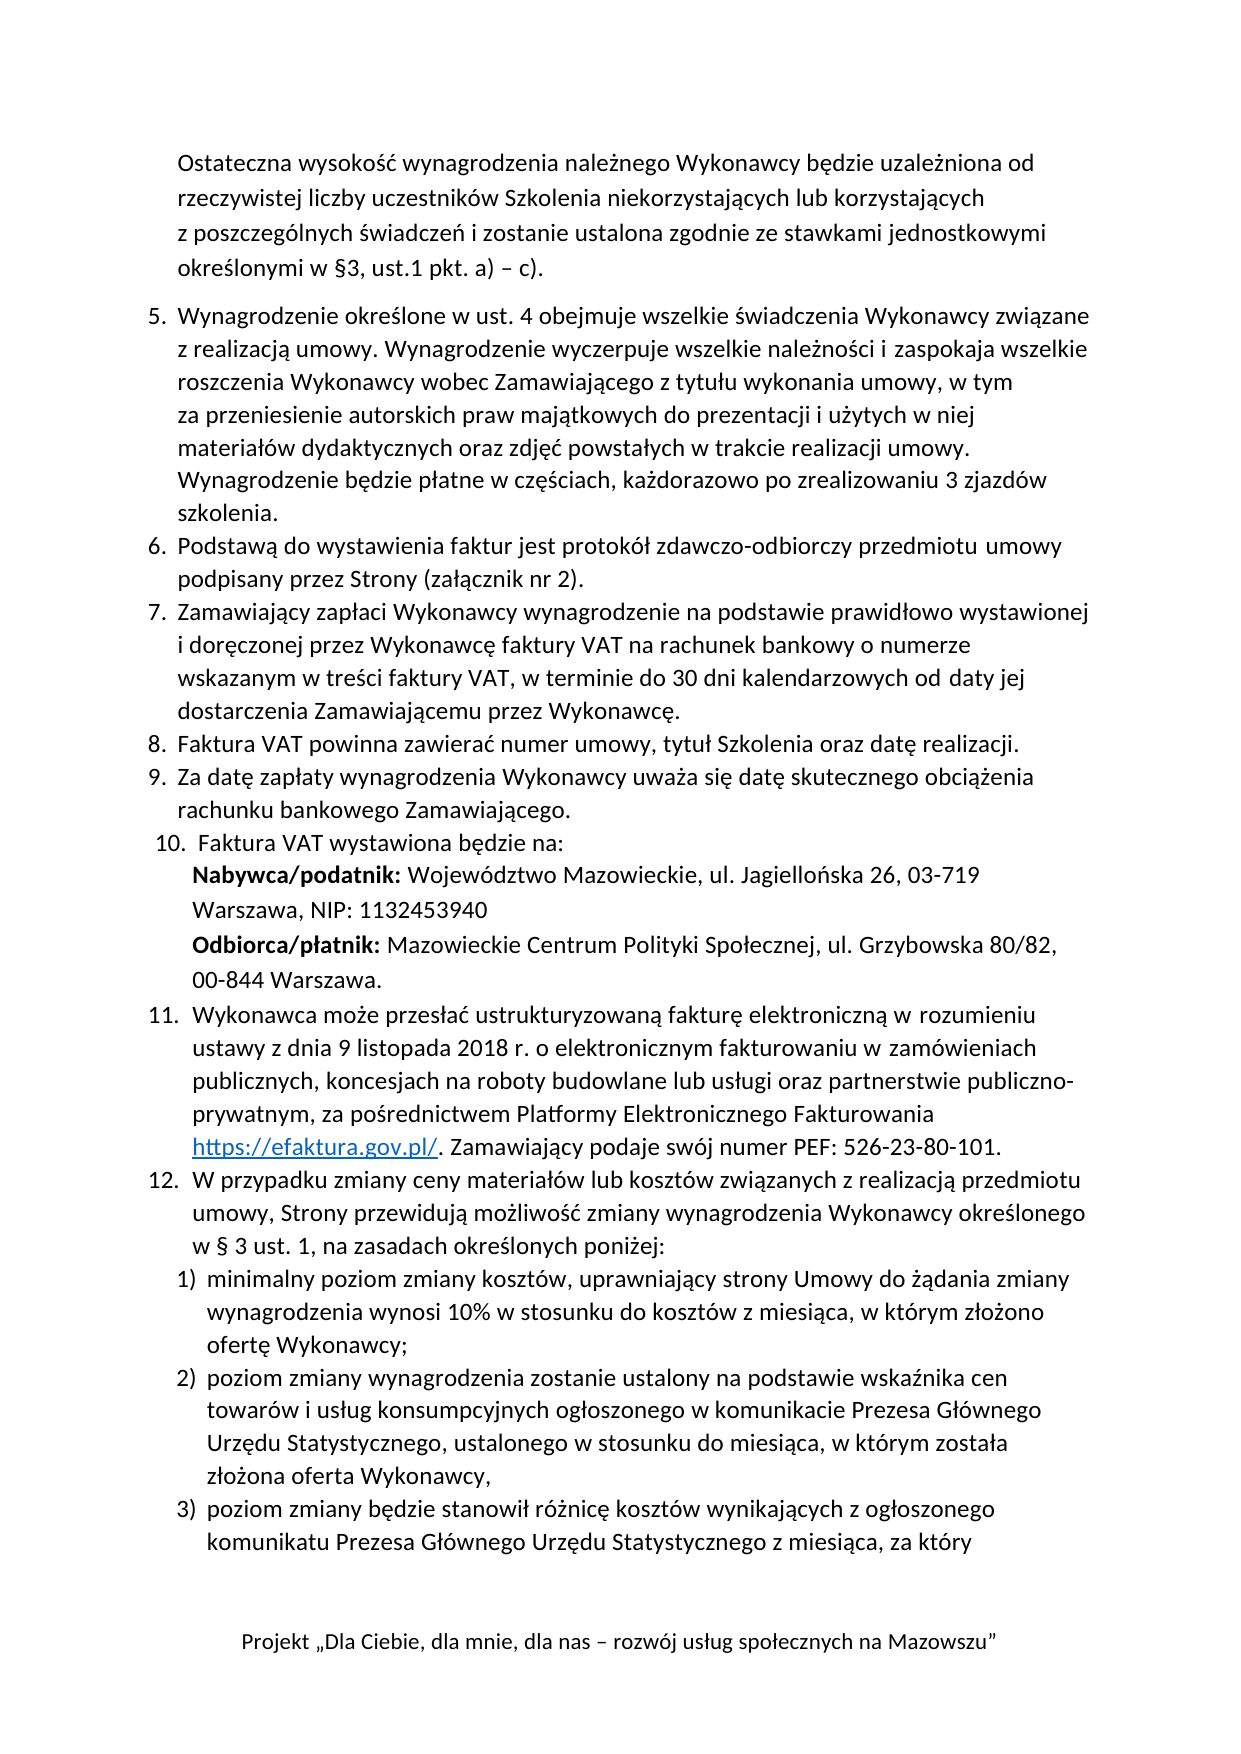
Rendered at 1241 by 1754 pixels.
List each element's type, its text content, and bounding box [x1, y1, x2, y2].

list Podstawą do wystawienia faktur jest protokół zdawczo-odbiorczy przedmiotu umowy podpisany przez Strony (załącznik nr 2). [148, 531, 1093, 594]
list poziom zmiany wynagrodzenia zostanie ustalony na podstawie wskaźnika cen towarów i usług konsumpcyjnych ogłoszonego w komunikacie Prezesa Głównego Urzędu Statystycznego, ustalonego w stosunku do miesiąca, w którym została złożona oferta Wykonawcy, [176, 1362, 1093, 1491]
text Ostateczna wysokość wynagrodzenia należnego Wykonawcy będzie uzależniona od rzeczywistej liczby uczestników Szkolenia niekorzystających lub korzystających z poszczególnych świadczeń i zostanie ustalona zgodnie ze stawkami jednostkowymi określonymi w §3, ust.1 pkt. a) – c). [177, 148, 1093, 283]
list Za datę zapłaty wynagrodzenia Wykonawcy uważa się datę skutecznego obciążenia rachunku bankowego Zamawiającego. [148, 761, 1093, 824]
list W przypadku zmiany ceny materiałów lub kosztów związanych z realizacją przedmiotu umowy, Strony przewidują możliwość zmiany wynagrodzenia Wykonawcy określonego w § 3 ust. 1, na zasadach określonych poniżej: [148, 1164, 1093, 1261]
list Wynagrodzenie określone w ust. 4 obejmuje wszelkie świadczenia Wykonawcy związane z realizacją umowy. Wynagrodzenie wyczerpuje wszelkie należności i zaspokaja wszelkie roszczenia Wykonawcy wobec Zamawiającego z tytułu wykonania umowy, w tym za przeniesienie autorskich praw majątkowych do prezentacji i użytych w niej materiałów dydaktycznych oraz zdjęć powstałych w trakcie realizacji umowy. Wynagrodzenie będzie płatne w częściach, każdorazowo po zrealizowaniu 3 zjazdów szkolenia. [148, 300, 1093, 528]
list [176, 1493, 1093, 1557]
list Zamawiający zapłaci Wykonawcy wynagrodzenie na podstawie prawidłowo wystawionej i doręczonej przez Wykonawcę faktury VAT na rachunek bankowy o numerze wskazanym w treści faktury VAT, w terminie do 30 dni kalendarzowych od daty jej dostarczenia Zamawiającemu przez Wykonawcę. [148, 596, 1093, 726]
list Faktura VAT powinna zawierać numer umowy, tytuł Szkolenia oraz datę realizacji. [148, 728, 1093, 758]
text Odbiorca/płatnik: Mazowieckie Centrum Polityki Społecznej, ul. Grzybowska 80/82, 00-844 Warszawa. [192, 930, 1093, 995]
text Nabywca/podatnik: Województwo Mazowieckie, ul. Jagiellońska 26, 03-719 Warszawa, NIP: 1132453940 [192, 860, 1093, 925]
list Faktura VAT wystawiona będzie na: [154, 827, 1093, 857]
list Wykonawca może przesłać ustrukturyzowaną fakturę elektroniczną w rozumieniu ustawy z dnia 9 listopada 2018 r. o elektronicznym fakturowaniu w zamówieniach publicznych, koncesjach na roboty budowlane lub usługi oraz partnerstwie publiczno-prywatnym, za pośrednictwem Platformy Elektronicznego Fakturowania https://efaktura.gov.pl/. Zamawiający podaje swój numer PEF: 526-23-80-101. [148, 1000, 1093, 1162]
list minimalny poziom zmiany kosztów, uprawniający strony Umowy do żądania zmiany wynagrodzenia wynosi 10% w stosunku do kosztów z miesiąca, w którym złożono ofertę Wykonawcy; [176, 1263, 1093, 1359]
